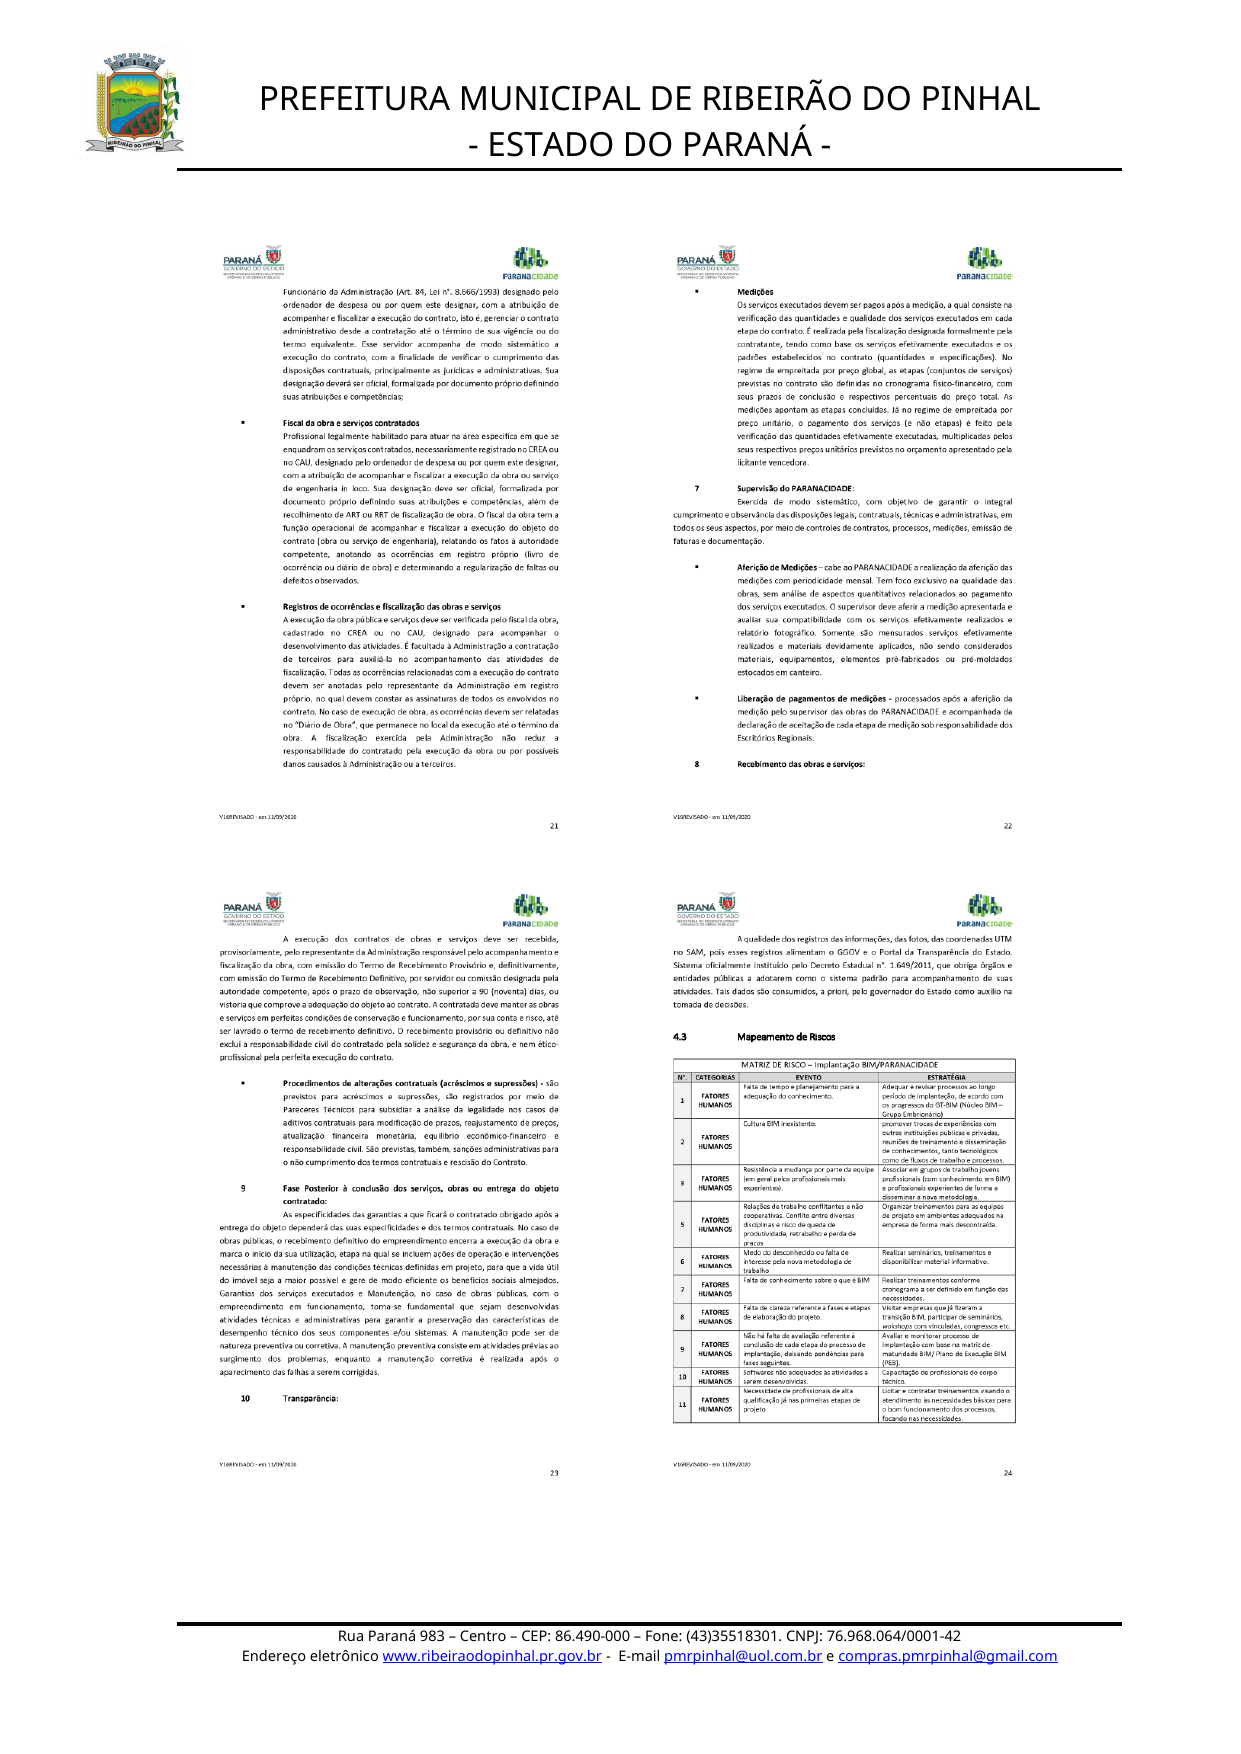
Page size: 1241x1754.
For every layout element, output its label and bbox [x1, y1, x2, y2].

picture [79, 45, 192, 160]
picture [132, 190, 1078, 1527]
